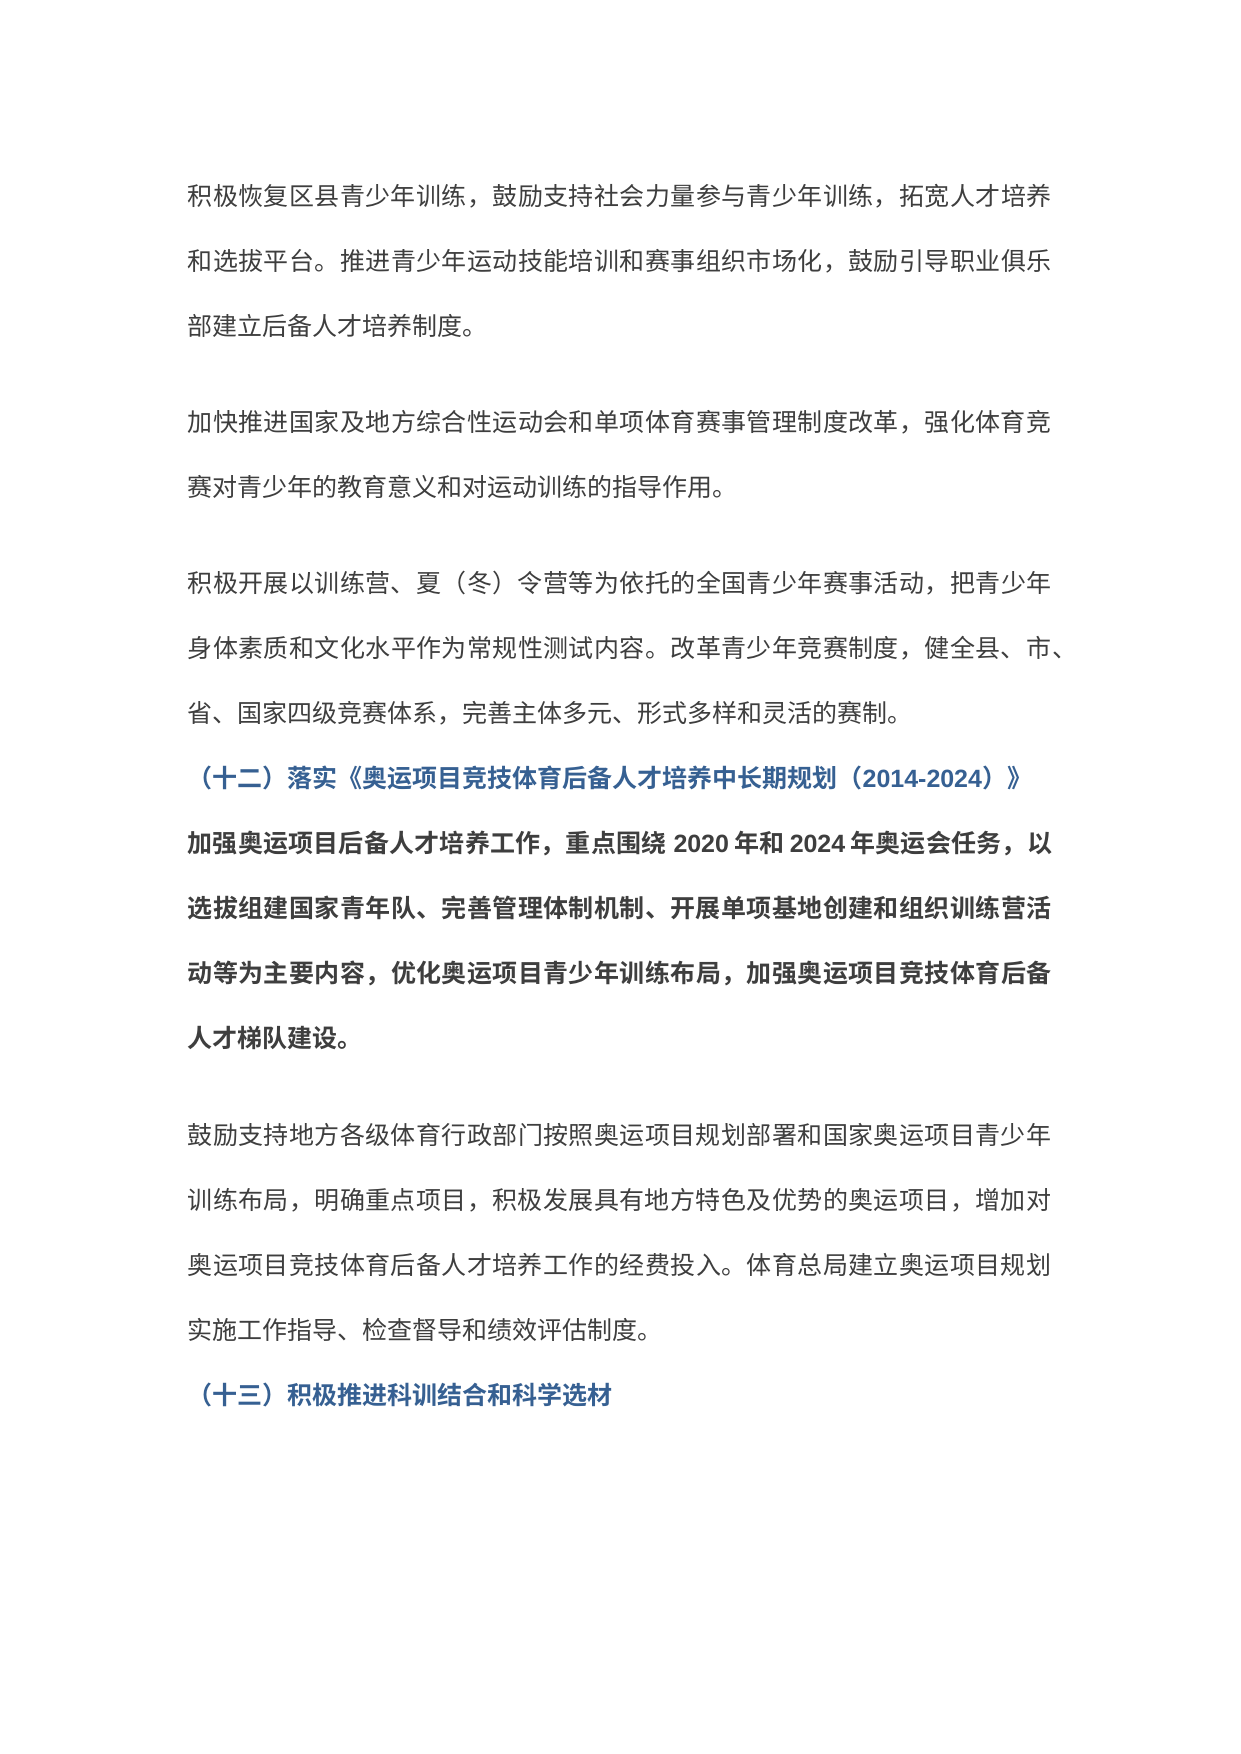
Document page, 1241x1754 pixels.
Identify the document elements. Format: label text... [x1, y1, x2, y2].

text （十二）落实《奥运项目竞技体育后备人才培养中长期规划（2014-2024）》 [187, 744, 1053, 809]
text 鼓励支持地方各级体育行政部门按照奥运项目规划部署和国家奥运项目青少年训练布局，明确重点项目，积极发展具有地方特色及优势的奥运项目，增加对奥运项目竞技体育后备人才培养工作的经费投入。体育总局建立奥运项目规划实施工作指导、检查督导和绩效评估制度。 [187, 1101, 1053, 1361]
text （十三）积极推进科训结合和科学选材 [187, 1361, 1053, 1426]
text 积极开展以训练营、夏（冬）令营等为依托的全国青少年赛事活动，把青少年身体素质和文化水平作为常规性测试内容。改革青少年竞赛制度，健全县、市、省、国家四级竞赛体系，完善主体多元、形式多样和灵活的赛制。 [187, 549, 1053, 744]
text 积极恢复区县青少年训练，鼓励支持社会力量参与青少年训练，拓宽人才培养和选拔平台。推进青少年运动技能培训和赛事组织市场化，鼓励引导职业俱乐部建立后备人才培养制度。 [187, 162, 1053, 357]
text 加强奥运项目后备人才培养工作，重点围绕2020年和2024年奥运会任务，以选拔组建国家青年队、完善管理体制机制、开展单项基地创建和组织训练营活动等为主要内容，优化奥运项目青少年训练布局，加强奥运项目竞技体育后备人才梯队建设。 [187, 809, 1053, 1069]
text 加快推进国家及地方综合性运动会和单项体育赛事管理制度改革，强化体育竞赛对青少年的教育意义和对运动训练的指导作用。 [187, 388, 1053, 518]
